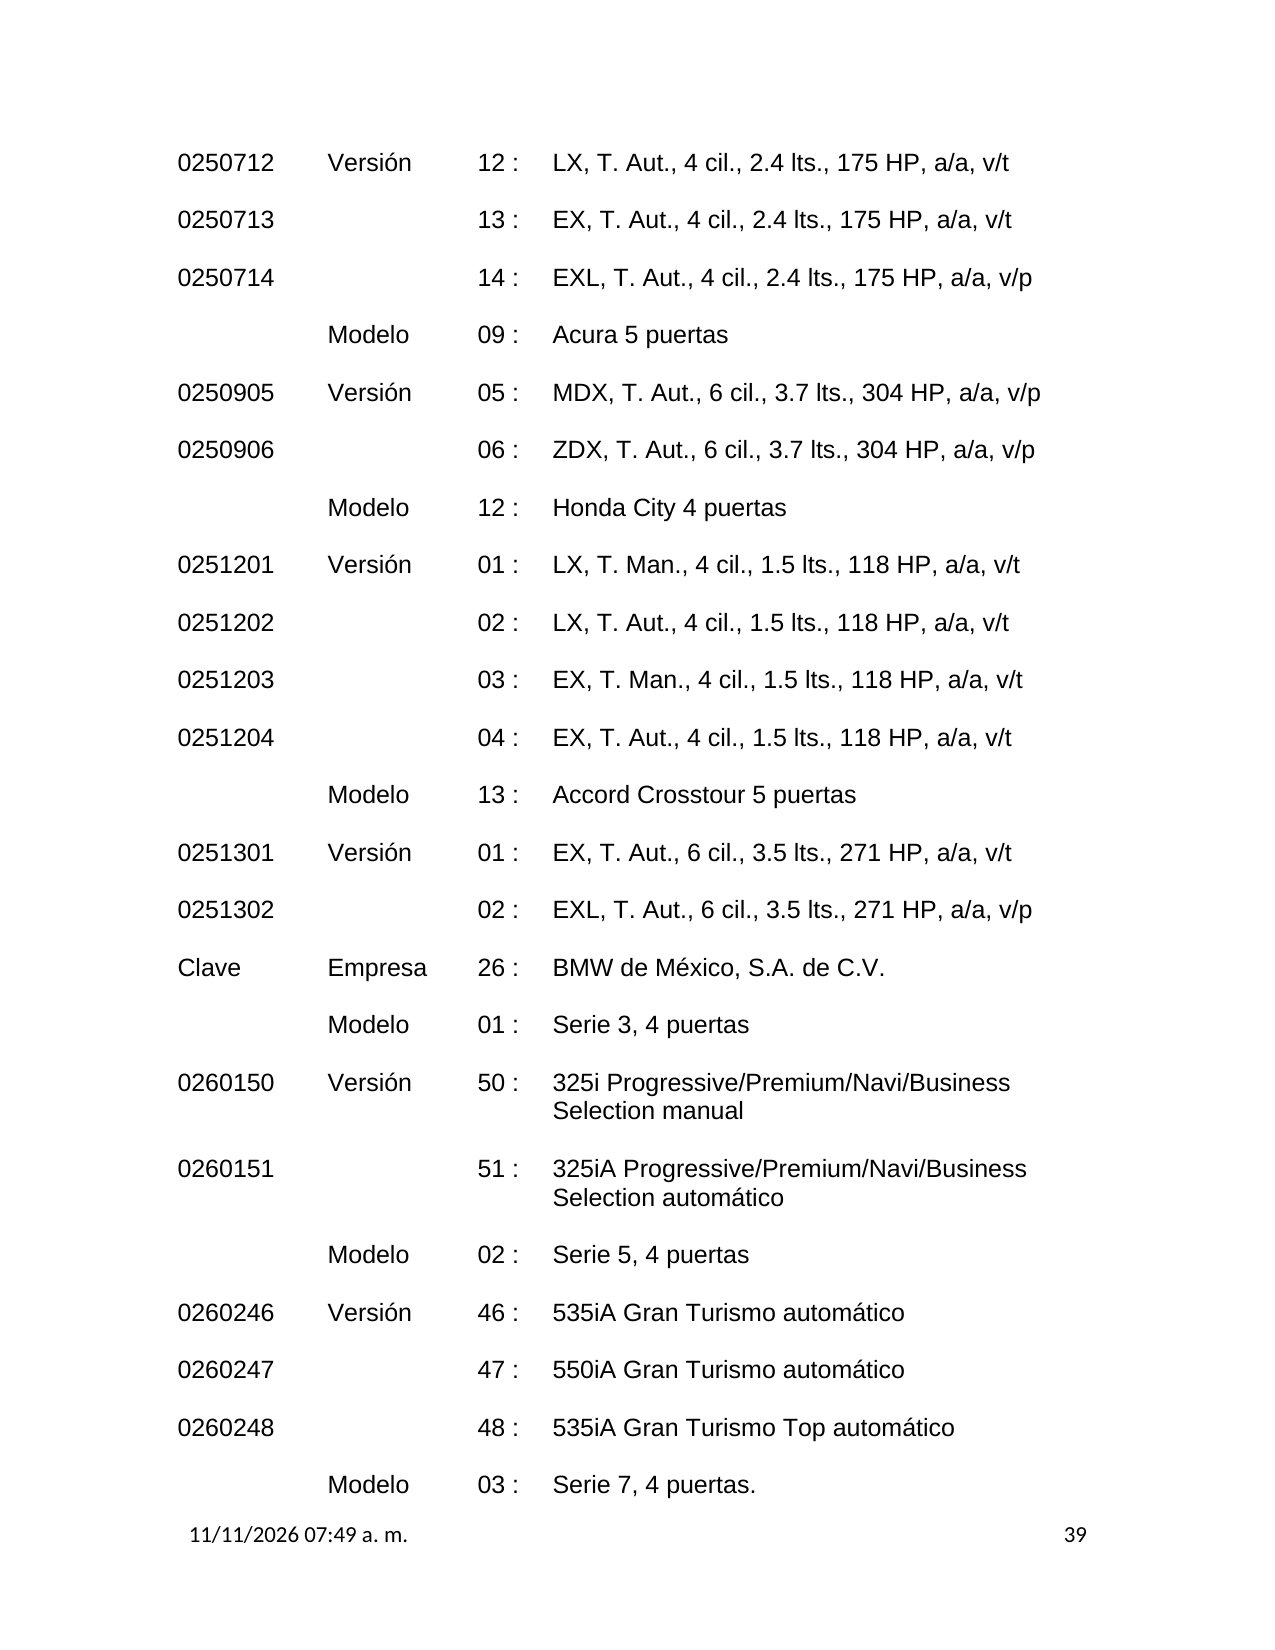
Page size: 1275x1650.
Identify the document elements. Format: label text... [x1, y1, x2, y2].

text 0251204 04 : EX, T. Aut., 4 cil., 1.5 lts., 118 HP, a/a, v/t [177, 723, 1098, 751]
text 0250713 13 : EX, T. Aut., 4 cil., 2.4 lts., 175 HP, a/a, v/t [177, 205, 1098, 234]
text 0260151 51 : 325iA Progressive/Premium/Navi/Business [177, 1154, 1098, 1183]
text Modelo 12 : Honda City 4 puertas [177, 493, 1098, 521]
text Modelo 03 : Serie 7, 4 puertas. [177, 1470, 1098, 1499]
text Selection automático [177, 1183, 1098, 1211]
text 0260150 Versión 50 : 325i Progressive/Premium/Navi/Business [177, 1068, 1098, 1096]
text 0251302 02 : EXL, T. Aut., 6 cil., 3.5 lts., 271 HP, a/a, v/p [177, 895, 1098, 924]
text 0250905 Versión 05 : MDX, T. Aut., 6 cil., 3.7 lts., 304 HP, a/a, v/p [177, 378, 1098, 406]
text 0251301 Versión 01 : EX, T. Aut., 6 cil., 3.5 lts., 271 HP, a/a, v/t [177, 838, 1098, 866]
text Modelo 01 : Serie 3, 4 puertas [177, 1010, 1098, 1039]
text Modelo 02 : Serie 5, 4 puertas [177, 1240, 1098, 1269]
text 0250906 06 : ZDX, T. Aut., 6 cil., 3.7 lts., 304 HP, a/a, v/p [177, 435, 1098, 464]
text 0250712 Versión 12 : LX, T. Aut., 4 cil., 2.4 lts., 175 HP, a/a, v/t [177, 148, 1098, 176]
text 0260246 Versión 46 : 535iA Gran Turismo automático [177, 1298, 1098, 1326]
text 0250714 14 : EXL, T. Aut., 4 cil., 2.4 lts., 175 HP, a/a, v/p [177, 263, 1098, 291]
text Modelo 13 : Accord Crosstour 5 puertas [177, 780, 1098, 809]
text 0260248 48 : 535iA Gran Turismo Top automático [177, 1413, 1098, 1441]
text Modelo 09 : Acura 5 puertas [177, 320, 1098, 349]
text 0251203 03 : EX, T. Man., 4 cil., 1.5 lts., 118 HP, a/a, v/t [177, 665, 1098, 694]
text Selection manual [177, 1096, 1098, 1125]
text 0251201 Versión 01 : LX, T. Man., 4 cil., 1.5 lts., 118 HP, a/a, v/t [177, 550, 1098, 579]
text 0251202 02 : LX, T. Aut., 4 cil., 1.5 lts., 118 HP, a/a, v/t [177, 608, 1098, 636]
text 0260247 47 : 550iA Gran Turismo automático [177, 1355, 1098, 1384]
text Clave Empresa 26 : BMW de México, S.A. de C.V. [177, 953, 1098, 981]
